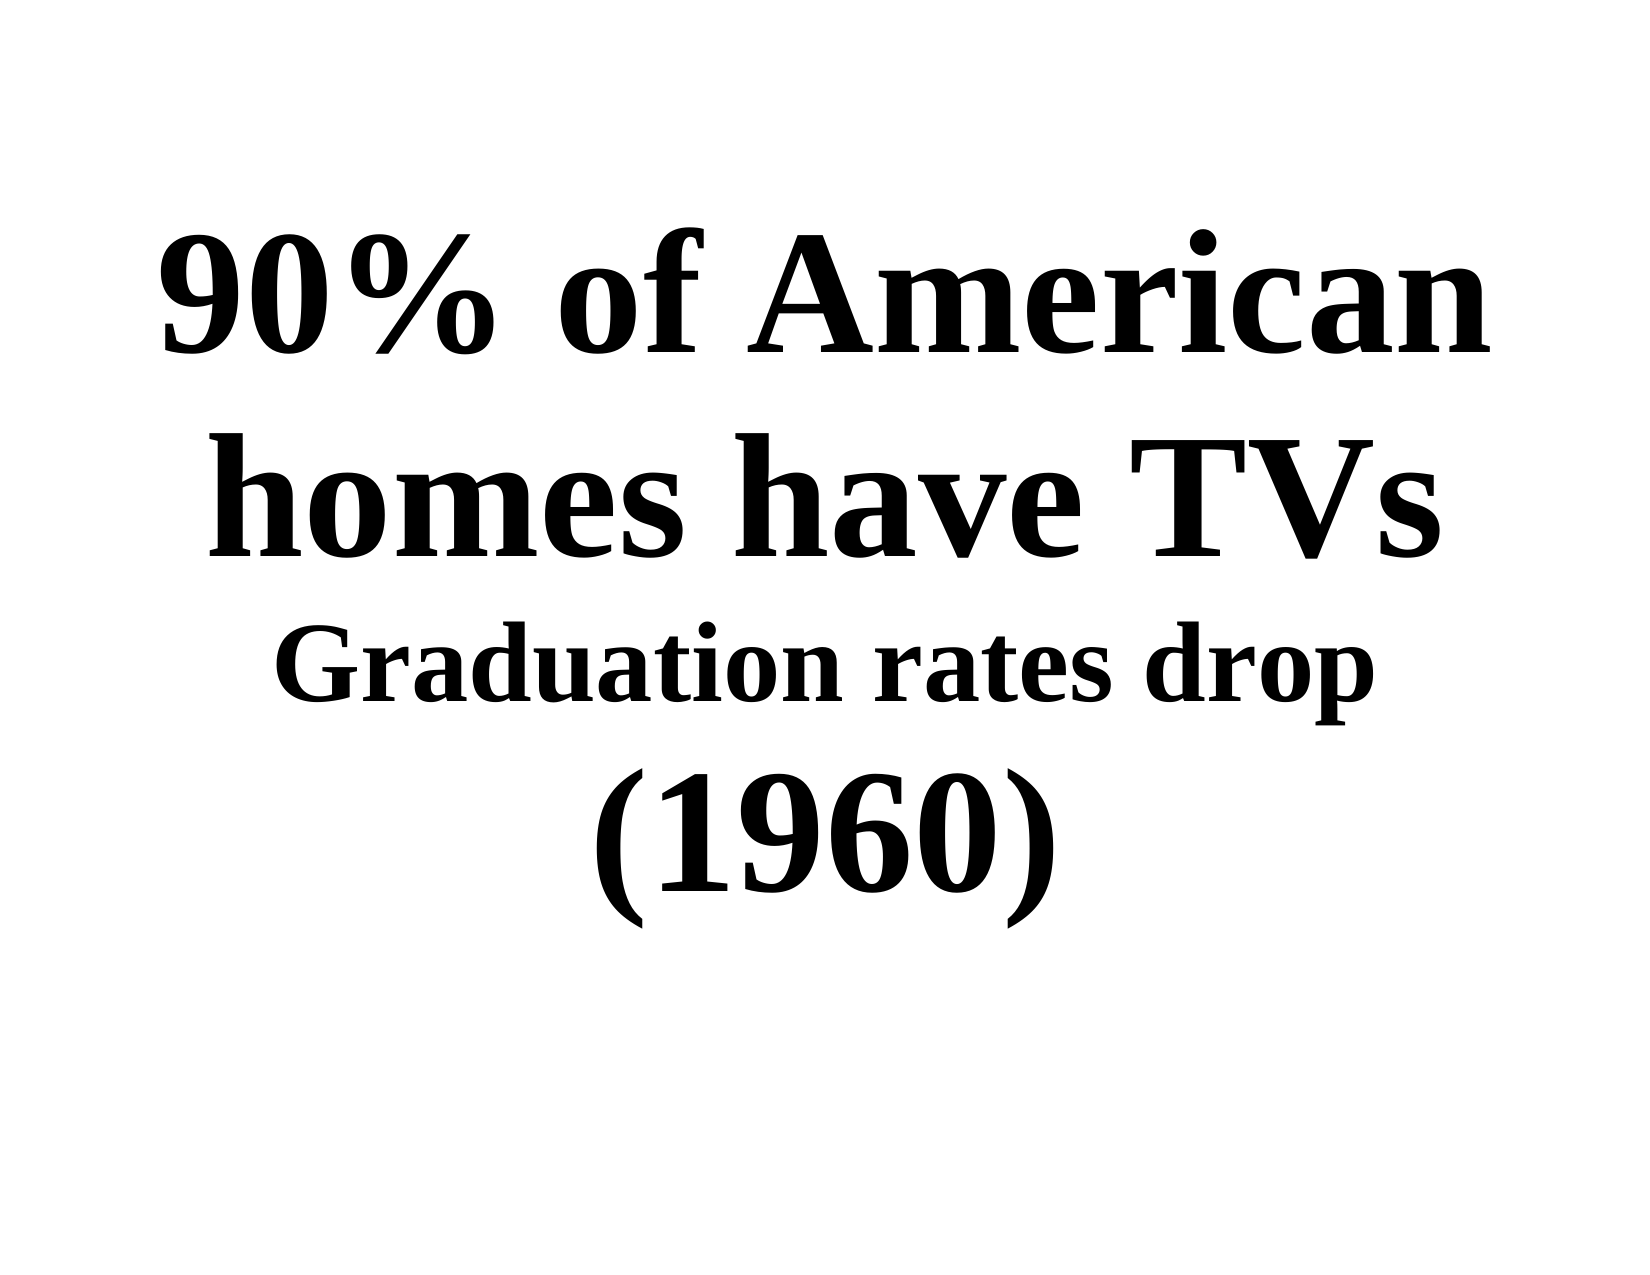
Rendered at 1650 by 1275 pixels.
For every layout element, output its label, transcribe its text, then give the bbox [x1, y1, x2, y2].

text Graduation rates drop [150, 595, 1500, 727]
text 90% of American homes have TVs [150, 187, 1500, 595]
text (1960) [150, 727, 1500, 930]
